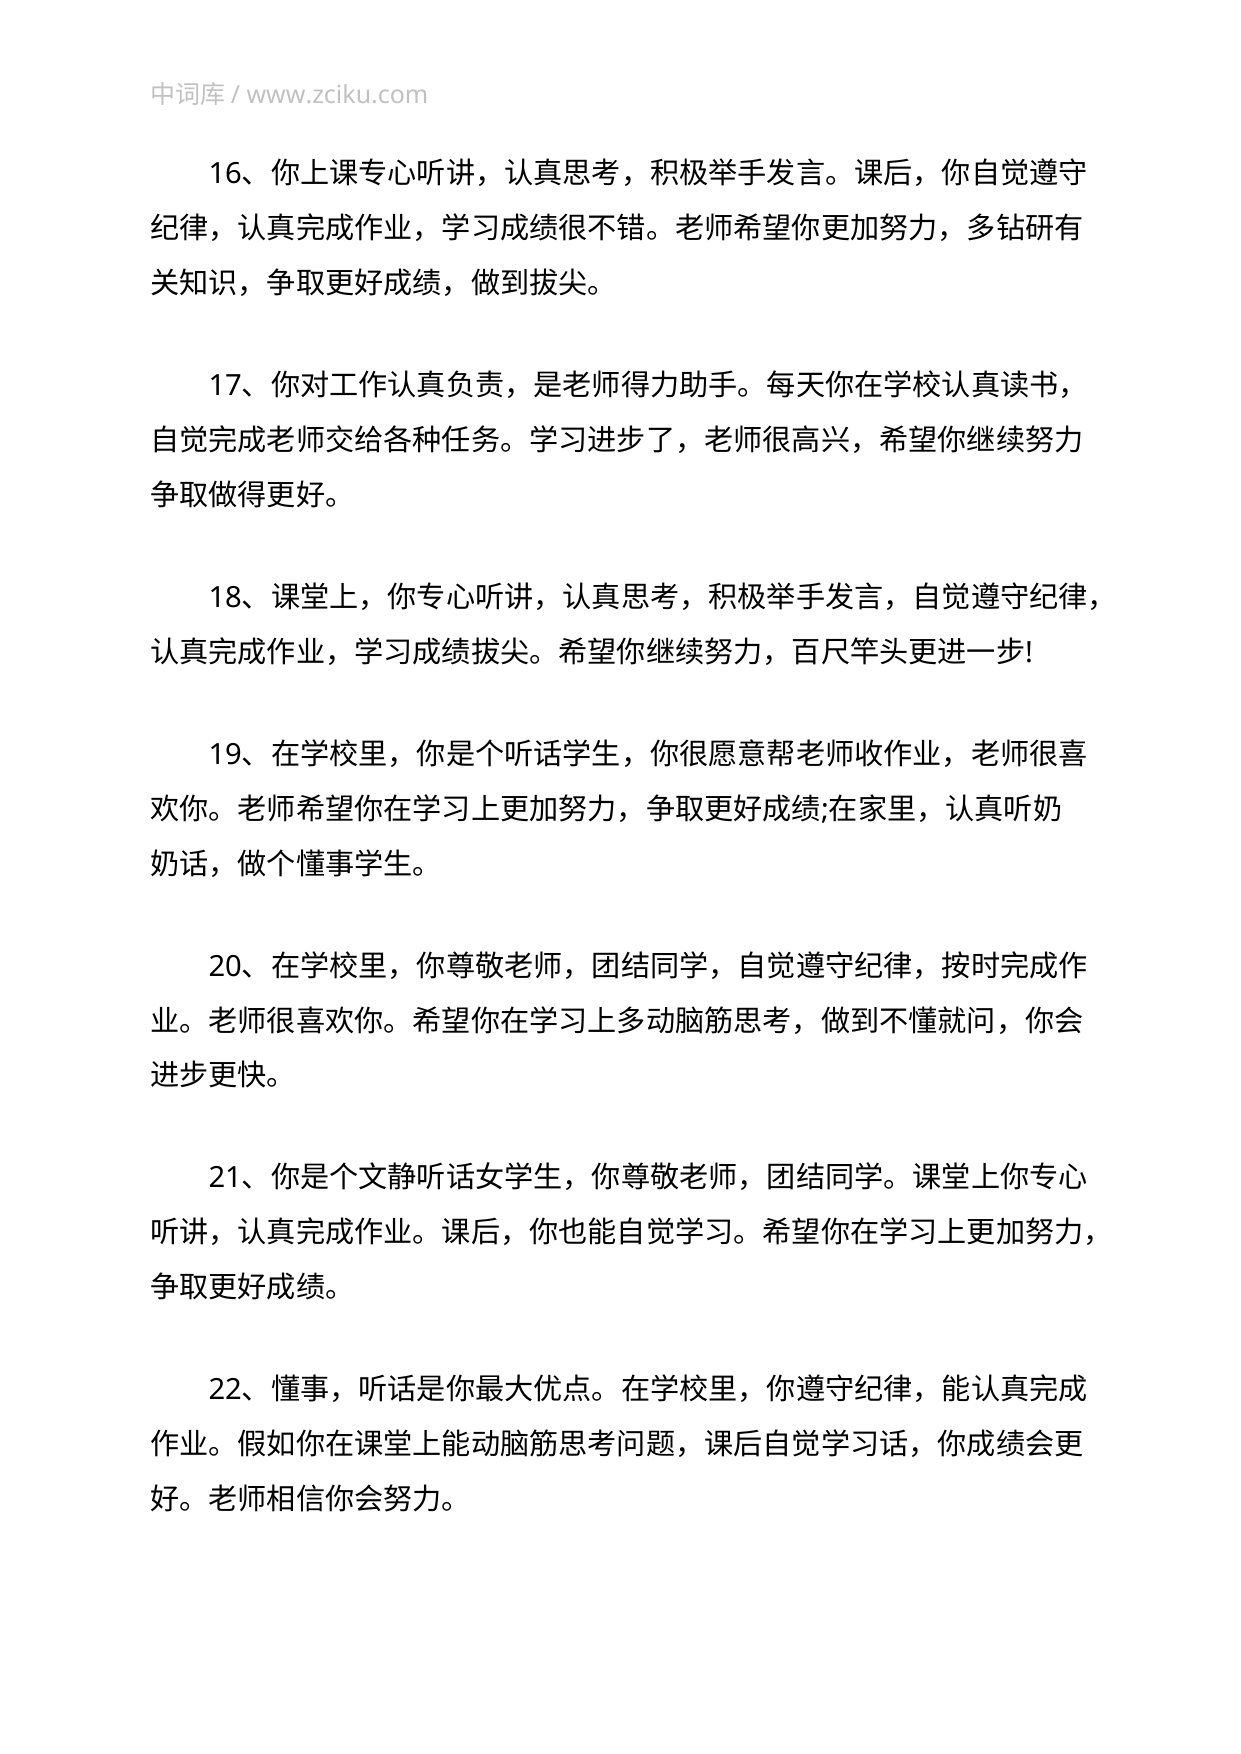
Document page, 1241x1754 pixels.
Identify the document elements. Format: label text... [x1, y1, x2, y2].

text 22、懂事，听话是你最大优点。在学校里，你遵守纪律，能认真完成作业。假如你在课堂上能动脑筋思考问题，课后自觉学习话，你成绩会更好。老师相信你会努力。 [150, 1365, 1090, 1518]
text 17、你对工作认真负责，是老师得力助手。每天你在学校认真读书，自觉完成老师交给各种任务。学习进步了，老师很高兴，希望你继续努力争取做得更好。 [150, 362, 1090, 514]
text 21、你是个文静听话女学生，你尊敬老师，团结同学。课堂上你专心听讲，认真完成作业。课后，你也能自觉学习。希望你在学习上更加努力，争取更好成绩。 [150, 1154, 1090, 1306]
text 18、课堂上，你专心听讲，认真思考，积极举手发言，自觉遵守纪律，认真完成作业，学习成绩拔尖。希望你继续努力，百尺竿头更进一步! [150, 573, 1090, 671]
text 19、在学校里，你是个听话学生，你很愿意帮老师收作业，老师很喜欢你。老师希望你在学习上更加努力，争取更好成绩;在家里，认真听奶奶话，做个懂事学生。 [150, 730, 1090, 883]
text 16、你上课专心听讲，认真思考，积极举手发言。课后，你自觉遵守纪律，认真完成作业，学习成绩很不错。老师希望你更加努力，多钻研有关知识，争取更好成绩，做到拔尖。 [150, 150, 1090, 302]
text 20、在学校里，你尊敬老师，团结同学，自觉遵守纪律，按时完成作业。老师很喜欢你。希望你在学习上多动脑筋思考，做到不懂就问，你会进步更快。 [150, 942, 1090, 1094]
